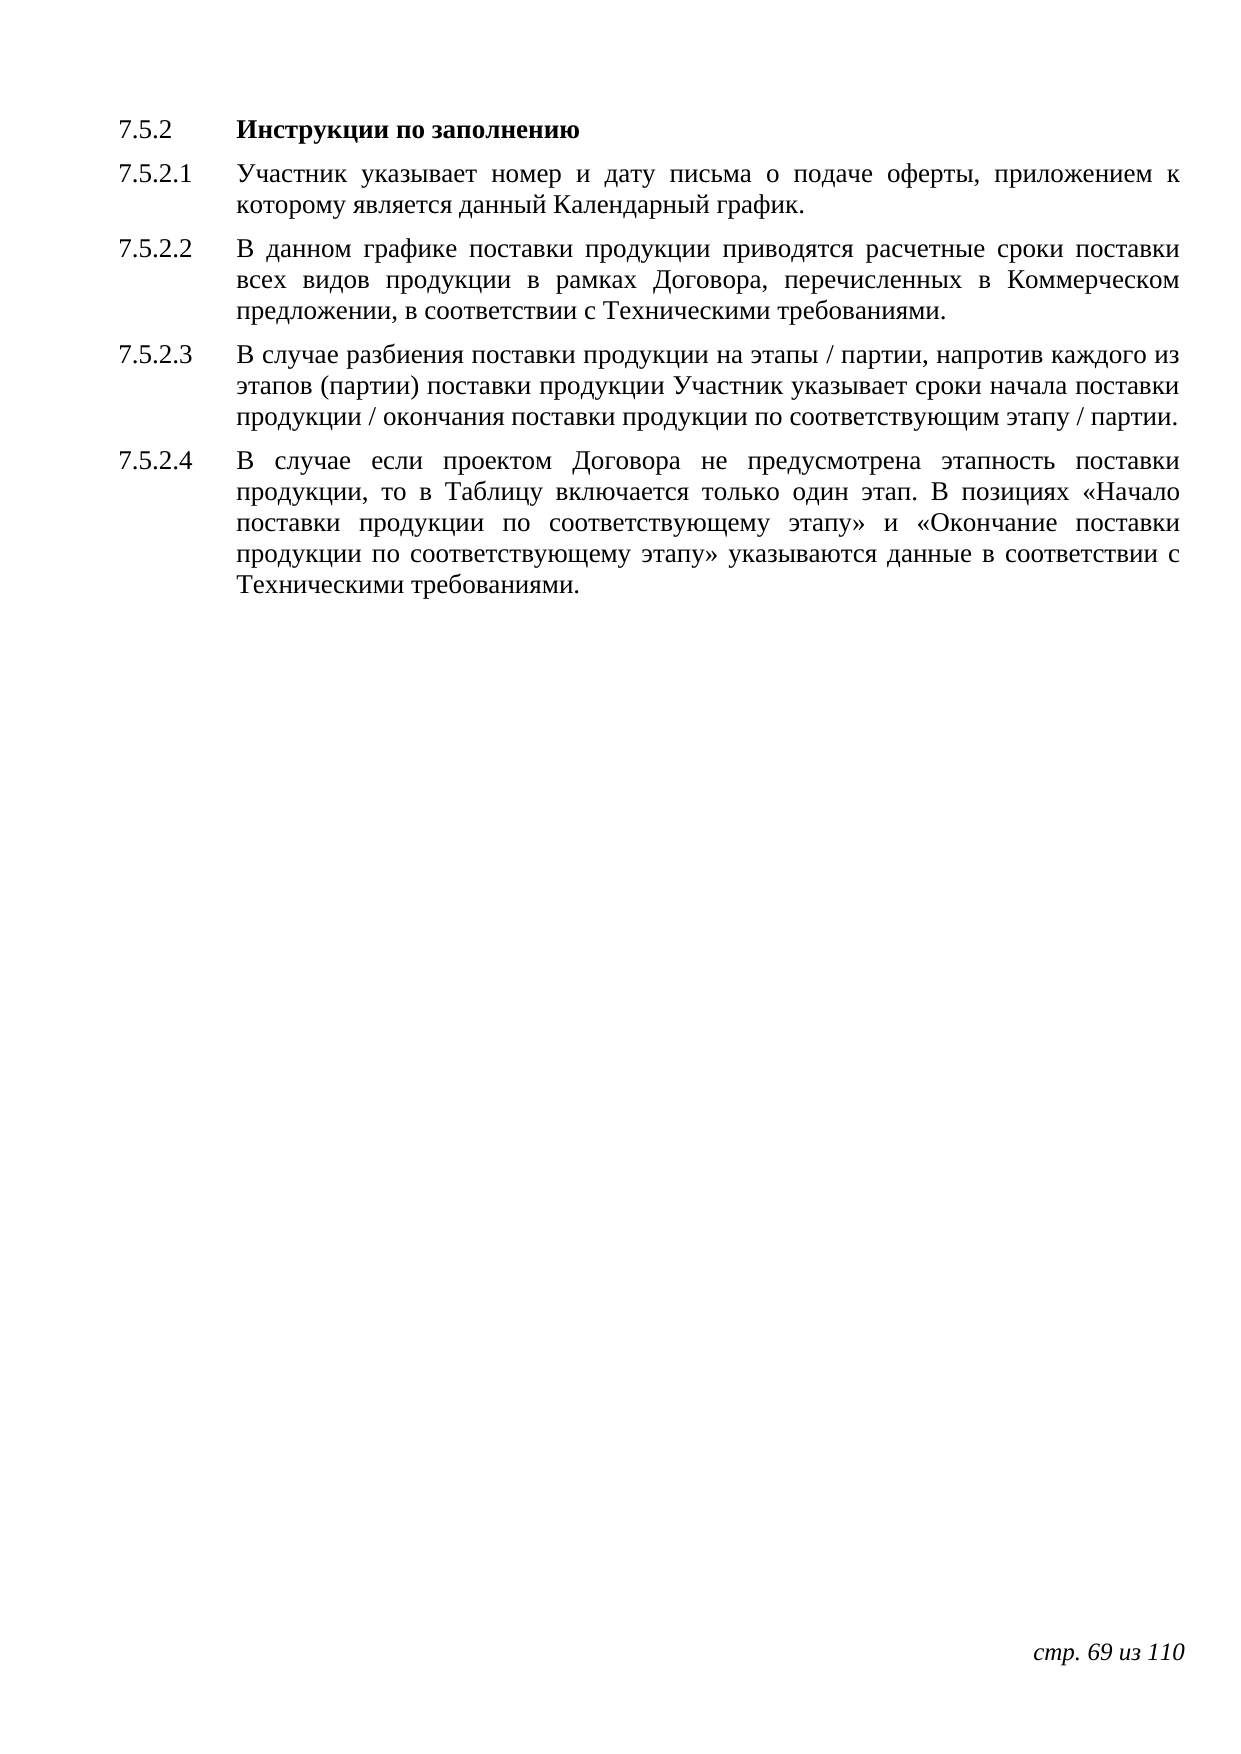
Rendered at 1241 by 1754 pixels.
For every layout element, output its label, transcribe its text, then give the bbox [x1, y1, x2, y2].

text В данном графике поставки продукции приводятся расчетные сроки поставки всех видов продукции в рамках Договора, перечисленных в Коммерческом предложении, в соответствии с Техническими требованиями. [118, 232, 1181, 326]
text Участник указывает номер и дату письма о подаче оферты, приложением к которому является данный Календарный график. [118, 157, 1181, 219]
text Инструкции по заполнению [118, 114, 1181, 145]
text В случае разбиения поставки продукции на этапы / партии, напротив каждого из этапов (партии) поставки продукции Участник указывает сроки начала поставки продукции / окончания поставки продукции по соответствующим этапу / партии. [118, 338, 1181, 431]
text В случае если проектом Договора не предусмотрена этапность поставки продукции, то в Таблицу включается только один этап. В позициях «Начало поставки продукции по соответствующему этапу» и «Окончание поставки продукции по соответствующему этапу» указываются данные в соответствии с Техническими требованиями. [118, 444, 1181, 600]
